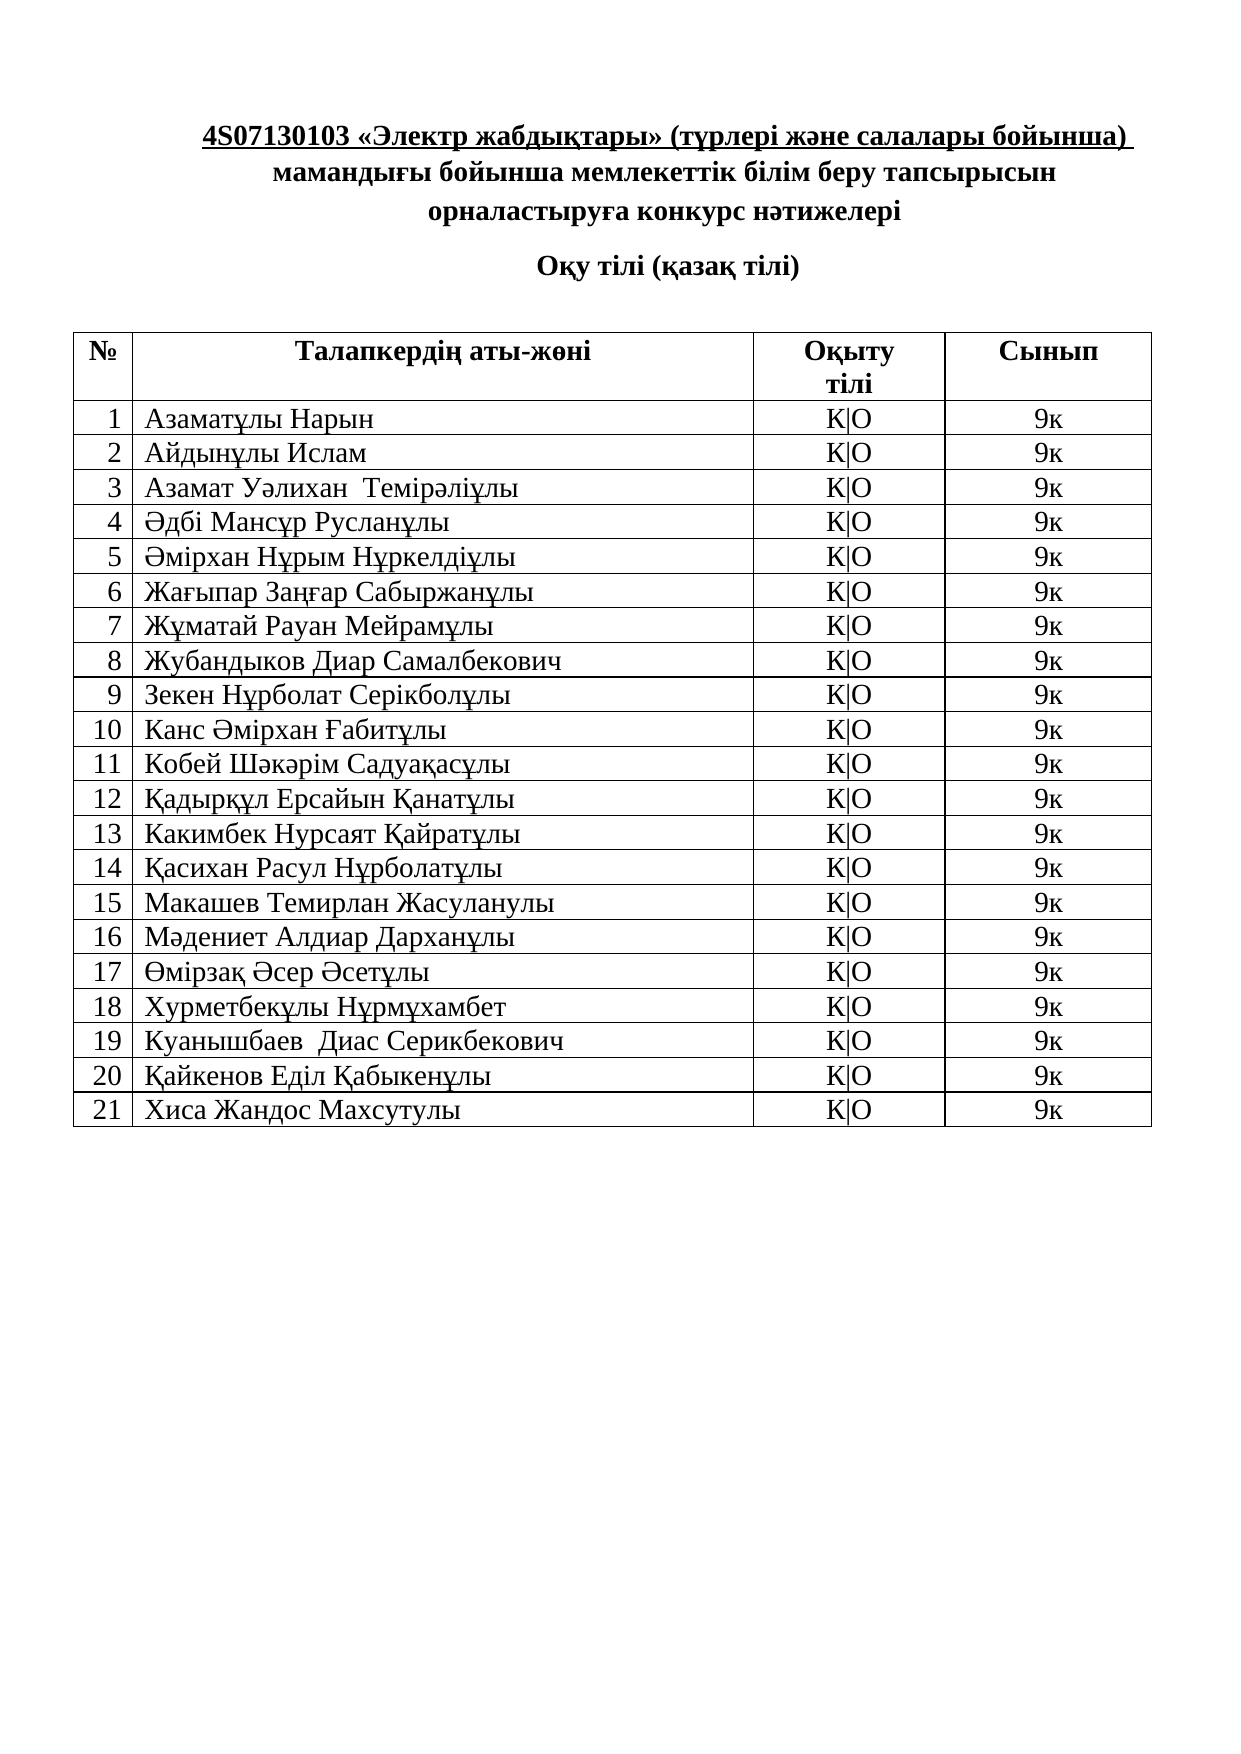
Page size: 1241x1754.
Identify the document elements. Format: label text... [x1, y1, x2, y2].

table_cell 9к [946, 643, 1151, 676]
table_cell 9к [946, 816, 1151, 849]
table_cell Жубандыков Диар Самалбекович [133, 643, 753, 676]
table_cell Макашев Темирлан Жасуланулы [133, 885, 753, 918]
table_cell 9к [946, 920, 1151, 953]
table_cell 19 [74, 1023, 132, 1057]
table_cell К|О [754, 539, 944, 573]
table_cell К|О [754, 816, 944, 849]
table_cell 2 [74, 435, 132, 469]
table_cell Мәдениет Алдиар Дарханұлы [133, 920, 753, 953]
table_cell 9к [946, 1093, 1151, 1126]
table_cell К|О [754, 712, 944, 746]
table_cell К|О [754, 608, 944, 642]
table_cell К|О [754, 954, 944, 988]
table_cell 9к [946, 574, 1151, 607]
table_header № [74, 333, 132, 400]
table_cell 9к [946, 1023, 1151, 1057]
table_cell 18 [74, 989, 132, 1022]
table_cell Жұматай Рауан Мейрамұлы [133, 608, 753, 642]
table_cell К|О [754, 643, 944, 676]
table_cell Куанышбаев Диас Серикбекович [133, 1023, 753, 1057]
table_cell Какимбек Нурсаят Қайратұлы [133, 816, 753, 849]
table_cell 9к [946, 850, 1151, 884]
table_cell Өмірзақ Әсер Әсетұлы [133, 954, 753, 988]
table_cell К|О [754, 885, 944, 918]
table_cell 16 [74, 920, 132, 953]
table_cell 9к [946, 1058, 1151, 1091]
text 4S07130103 «Электр жабдықтары» (түрлері және салалары бойынша) [177, 118, 1152, 152]
table_cell 13 [74, 816, 132, 849]
table_cell К|О [754, 989, 944, 1022]
table_cell 9к [946, 885, 1151, 918]
table_cell 7 [74, 608, 132, 642]
table_cell 6 [74, 574, 132, 607]
table_cell 4 [74, 505, 132, 538]
text мамандығы бойынша мемлекеттік білім беру тапсырысын орналастыруға конкурс нәтижелері [177, 154, 1152, 226]
table_cell Әмірхан Нұрым Нұркелдіұлы [133, 539, 753, 573]
table_cell 9к [946, 435, 1151, 469]
table_cell Хурметбекұлы Нұрмұхамбет [133, 989, 753, 1022]
table_cell Қасихан Расул Нұрболатұлы [133, 850, 753, 884]
table_cell К|О [754, 920, 944, 953]
table_cell Қадырқұл Ерсайын Қанатұлы [133, 781, 753, 815]
table_cell К|О [754, 1093, 944, 1126]
table_cell 9к [946, 954, 1151, 988]
table_cell 10 [74, 712, 132, 746]
table_cell 9к [946, 712, 1151, 746]
table_header Талапкердің аты-жөні [133, 333, 753, 400]
table_cell 9к [946, 608, 1151, 642]
table_cell Кобей Шәкәрім Садуақасұлы [133, 747, 753, 780]
table_cell К|О [754, 1023, 944, 1057]
table_cell 1 [74, 401, 132, 434]
table_cell 9к [946, 781, 1151, 815]
text Оқу тілі (қазақ тілі) [177, 248, 1152, 282]
table_header Оқыту тілі [754, 333, 944, 400]
table_cell 9 [74, 678, 132, 711]
table_cell 3 [74, 470, 132, 503]
table_cell 14 [74, 850, 132, 884]
table_header Сынып [946, 333, 1151, 400]
table_cell Хиса Жандос Махсутулы [133, 1093, 753, 1126]
table_cell 9к [946, 989, 1151, 1022]
table_cell 8 [74, 643, 132, 676]
table_cell Канс Әмірхан Ғабитұлы [133, 712, 753, 746]
table_cell 20 [74, 1058, 132, 1091]
table_cell К|О [754, 435, 944, 469]
table_cell 21 [74, 1093, 132, 1126]
table_cell К|О [754, 574, 944, 607]
table_cell К|О [754, 747, 944, 780]
table_cell 9к [946, 747, 1151, 780]
table_cell К|О [754, 470, 944, 503]
table_cell 9к [946, 505, 1151, 538]
table_cell Азамат Уәлихан Темірәліұлы [133, 470, 753, 503]
table_cell 11 [74, 747, 132, 780]
table_cell Айдынұлы Ислам [133, 435, 753, 469]
table_cell Зекен Нұрболат Серікболұлы [133, 678, 753, 711]
table_cell К|О [754, 401, 944, 434]
table_cell 5 [74, 539, 132, 573]
table_cell 15 [74, 885, 132, 918]
table_cell К|О [754, 850, 944, 884]
table_cell К|О [754, 1058, 944, 1091]
table_cell Азаматұлы Нарын [133, 401, 753, 434]
table_cell К|О [754, 505, 944, 538]
table_cell 9к [946, 470, 1151, 503]
table_cell К|О [754, 678, 944, 711]
table_cell 9к [946, 539, 1151, 573]
table_cell 9к [946, 401, 1151, 434]
table_cell 9к [946, 678, 1151, 711]
table_cell 17 [74, 954, 132, 988]
table_cell Әдбі Мансұр Русланұлы [133, 505, 753, 538]
table_cell Жағыпар Заңғар Сабыржанұлы [133, 574, 753, 607]
table_cell К|О [754, 781, 944, 815]
table_cell 12 [74, 781, 132, 815]
table_cell Қайкенов Еділ Қабыкенұлы [133, 1058, 753, 1091]
